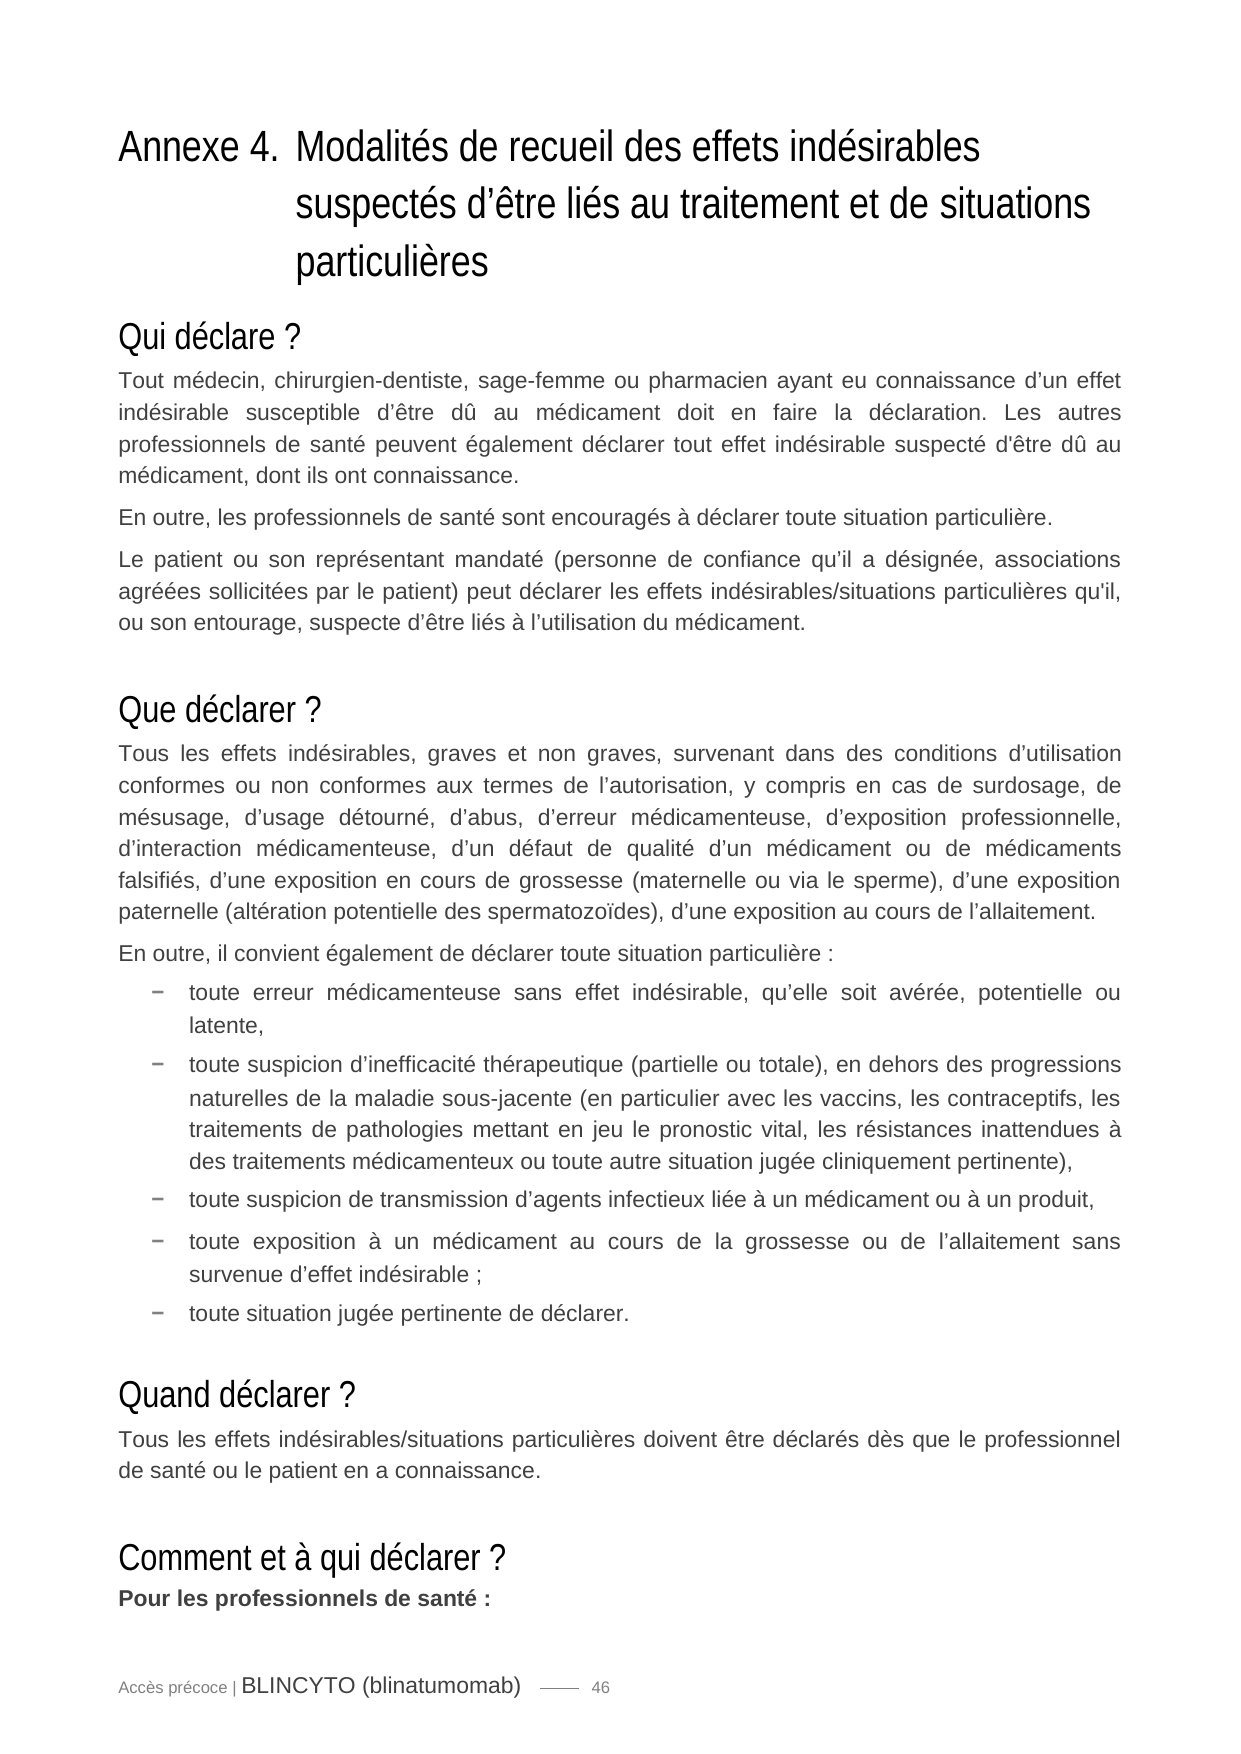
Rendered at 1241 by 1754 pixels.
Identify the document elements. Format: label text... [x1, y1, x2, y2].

text Le patient ou son représentant mandaté (personne de confiance qu’il a désignée, associations agréées sollicitées par le patient) peut déclarer les effets indésirables/situations particulières qu'il, ou son entourage, suspecte d’être liés à l’utilisation du médicament. [118, 546, 1122, 636]
text En outre, les professionnels de santé sont encouragés à déclarer toute situation particulière. [118, 504, 1120, 530]
subtitle Quand déclarer ? [118, 1372, 1122, 1416]
subtitle Que déclarer ? [118, 687, 1122, 730]
text Modalités de recueil des effets indésirables suspectés d’être liés au traitement et de situations particulières [118, 120, 1122, 286]
list toute suspicion d’inefficacité thérapeutique (partielle ou totale), en dehors des progressions naturelles de la maladie sous-jacente (en particulier avec les vaccins, les contraceptifs, les traitements de pathologies mettant en jeu le pronostic vital, les résistances inattendues à des traitements médicamenteux ou toute autre situation jugée cliniquement pertinente), [151, 1048, 1122, 1174]
text Tous les effets indésirables, graves et non graves, survenant dans des conditions d’utilisation conformes ou non conformes aux termes de l’autorisation, y compris en cas de surdosage, de mésusage, d’usage détourné, d’abus, d’erreur médicamenteuse, d’exposition professionnelle, d’interaction médicamenteuse, d’un défaut de qualité d’un médicament ou de médicaments falsifiés, d’une exposition en cours de grossesse (maternelle ou via le sperme), d’une exposition paternelle (altération potentielle des spermatozoïdes), d’une exposition au cours de l’allaitement. [118, 740, 1122, 924]
text Tout médecin, chirurgien-dentiste, sage-femme ou pharmacien ayant eu connaissance d’un effet indésirable susceptible d’être dû au médicament doit en faire la déclaration. Les autres professionnels de santé peuvent également déclarer tout effet indésirable suspecté d'être dû au médicament, dont ils ont connaissance. [118, 367, 1122, 488]
list Pour les professionnels de santé : [118, 1584, 1122, 1611]
list toute exposition à un médicament au cours de la grossesse ou de l’allaitement sans survenue d’effet indésirable ; [151, 1225, 1122, 1288]
list toute situation jugée pertinente de déclarer. [151, 1297, 1122, 1328]
subtitle Qui déclare ? [118, 314, 1122, 357]
text En outre, il convient également de déclarer toute situation particulière : [118, 940, 1122, 966]
subtitle Comment et à qui déclarer ? [118, 1535, 1122, 1578]
text Tous les effets indésirables/situations particulières doivent être déclarés dès que le professionnel de santé ou le patient en a connaissance. [118, 1426, 1122, 1484]
list toute erreur médicamenteuse sans effet indésirable, qu’elle soit avérée, potentielle ou latente, [151, 976, 1122, 1039]
list toute suspicion de transmission d’agents infectieux liée à un médicament ou à un produit, [151, 1183, 1122, 1214]
